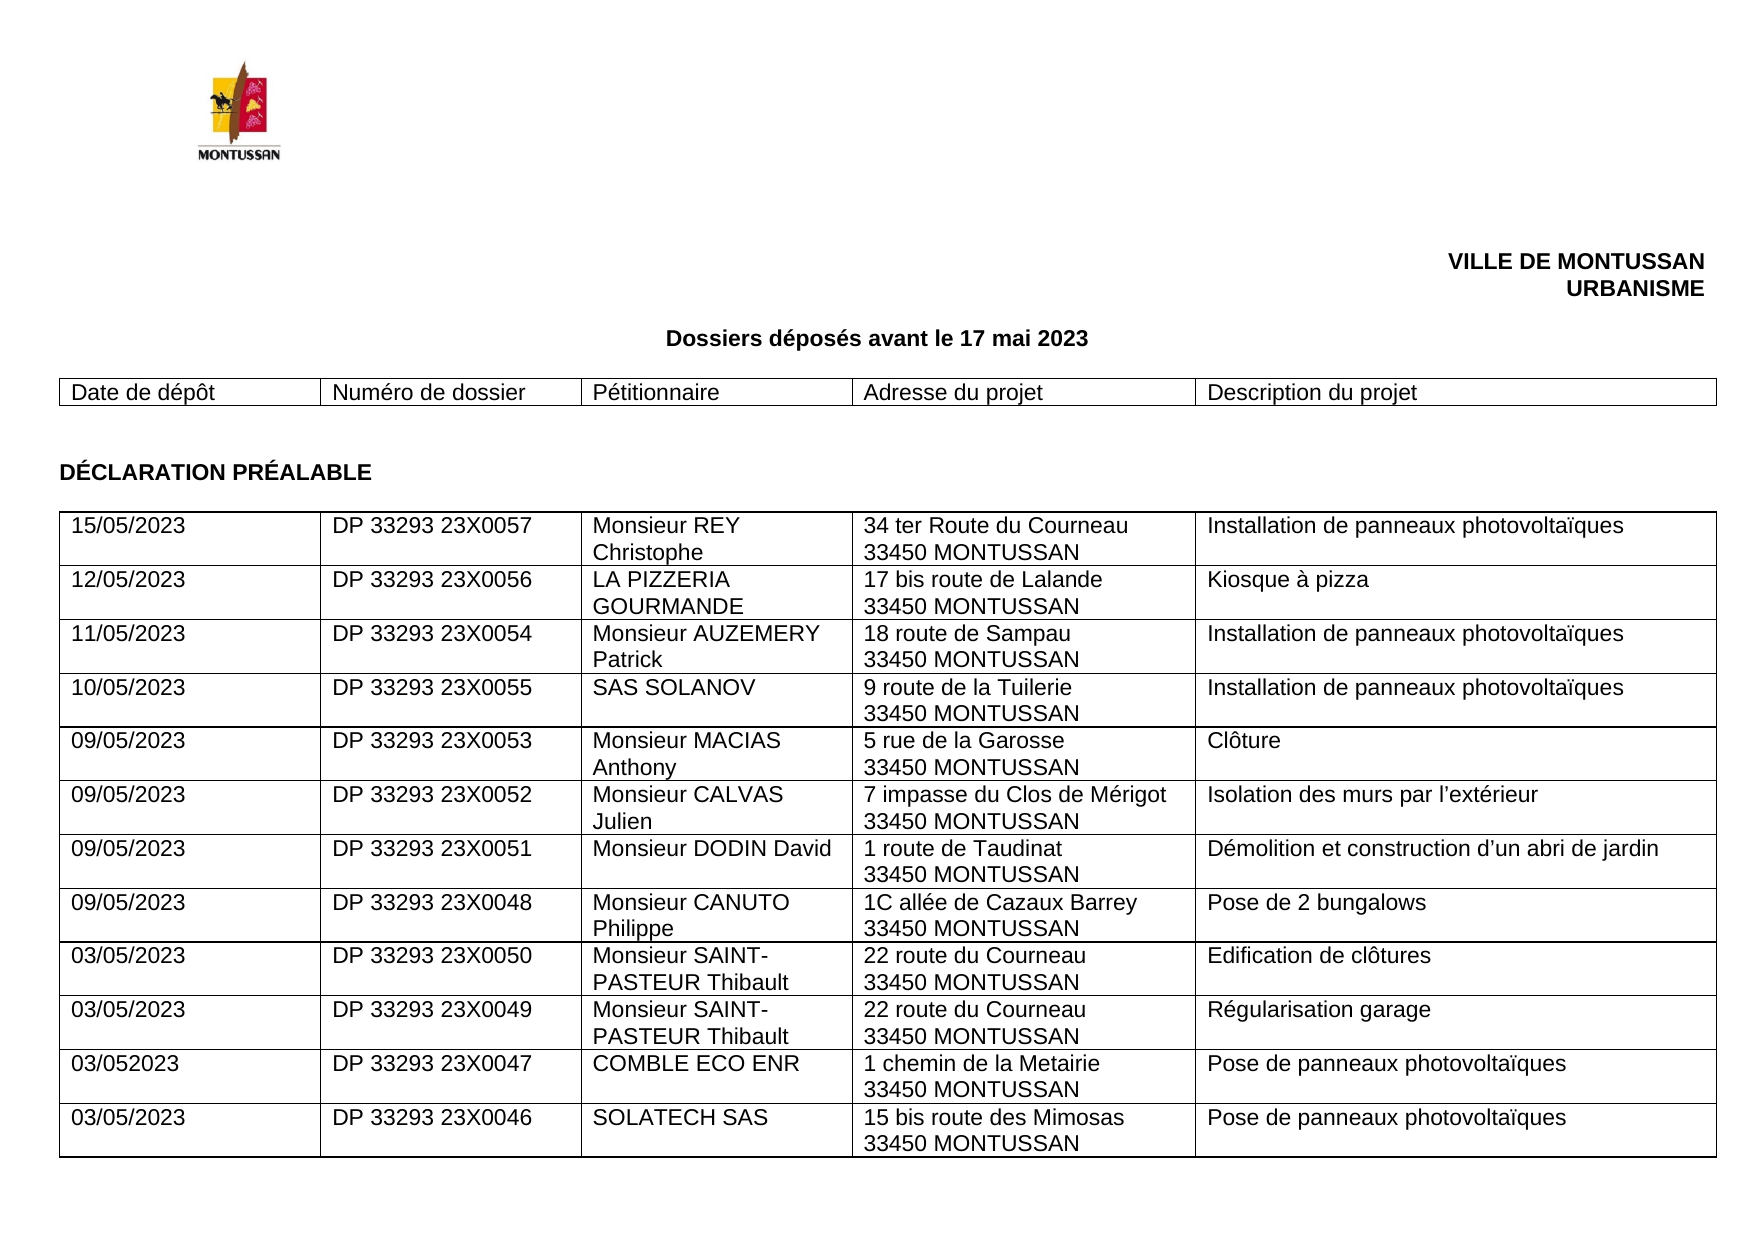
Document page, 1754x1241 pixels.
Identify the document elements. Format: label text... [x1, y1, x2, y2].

table_cell DP 33293 23X0048 [321, 889, 581, 941]
table_cell 1 route de Taudinat 33450 MONTUSSAN [853, 835, 1195, 888]
table_cell SAS SOLANOV [582, 674, 852, 726]
table_header DP 33293 23X0057 [321, 513, 581, 565]
table_header Date de dépôt [60, 379, 320, 405]
table_cell COMBLE ECO ENR [582, 1050, 852, 1103]
table_cell Démolition et construction d’un abri de jardin [1196, 835, 1716, 888]
table_header 15/05/2023 [60, 513, 320, 565]
table_header Monsieur REY Christophe [582, 513, 852, 565]
table_cell 22 route du Courneau 33450 MONTUSSAN [853, 996, 1195, 1049]
text Dossiers déposés avant le 17 mai 2023 [59, 325, 1695, 351]
table_cell DP 33293 23X0047 [321, 1050, 581, 1103]
table_header Pétitionnaire [582, 379, 852, 405]
table_cell 7 impasse du Clos de Mérigot 33450 MONTUSSAN [853, 781, 1195, 834]
text Déclaration préalable [59, 459, 1695, 485]
table_header Installation de panneaux photovoltaïques [1196, 513, 1716, 565]
table_cell Monsieur SAINT-PASTEUR Thibault [582, 943, 852, 995]
table_cell 10/05/2023 [60, 674, 320, 726]
table_header 34 ter Route du Courneau 33450 MONTUSSAN [853, 513, 1195, 565]
table_cell DP 33293 23X0050 [321, 943, 581, 995]
table_cell DP 33293 23X0053 [321, 728, 581, 780]
table_header Description du projet [1196, 379, 1716, 405]
table_cell Monsieur CANUTO Philippe [582, 889, 852, 941]
table_cell 1C allée de Cazaux Barrey 33450 MONTUSSAN [853, 889, 1195, 941]
table_cell 09/05/2023 [60, 835, 320, 888]
table_cell 09/05/2023 [60, 728, 320, 780]
table_cell Monsieur DODIN David [582, 835, 852, 888]
table_cell DP 33293 23X0052 [321, 781, 581, 834]
table_cell 18 route de Sampau 33450 MONTUSSAN [853, 620, 1195, 673]
table_cell 11/05/2023 [60, 620, 320, 673]
table_cell 03/05/2023 [60, 943, 320, 995]
table_cell Pose de 2 bungalows [1196, 889, 1716, 941]
table_cell Edification de clôtures [1196, 943, 1716, 995]
table_header [59, 59, 419, 325]
table_cell DP 33293 23X0051 [321, 835, 581, 888]
table_cell DP 33293 23X0046 [321, 1104, 581, 1156]
table_cell Installation de panneaux photovoltaïques [1196, 620, 1716, 673]
table_cell 15 bis route des Mimosas 33450 MONTUSSAN [853, 1104, 1195, 1156]
table_header Numéro de dossier [321, 379, 581, 405]
table_cell Régularisation garage [1196, 996, 1716, 1049]
table_cell Clôture [1196, 728, 1716, 780]
picture [193, 59, 285, 163]
table_cell Pose de panneaux photovoltaïques [1196, 1050, 1716, 1103]
table_cell Installation de panneaux photovoltaïques [1196, 674, 1716, 726]
table_cell Kiosque à pizza [1196, 566, 1716, 619]
table_cell DP 33293 23X0049 [321, 996, 581, 1049]
table_cell 09/05/2023 [60, 781, 320, 834]
table_cell SOLATECH SAS [582, 1104, 852, 1156]
table_cell Isolation des murs par l’extérieur [1196, 781, 1716, 834]
table_cell DP 33293 23X0055 [321, 674, 581, 726]
table_header VILLE DE Montussan Urbanisme [419, 59, 1716, 325]
table_cell 03/05/2023 [60, 996, 320, 1049]
table_cell Monsieur AUZEMERY Patrick [582, 620, 852, 673]
table_cell 03/05/2023 [60, 1104, 320, 1156]
table_cell Monsieur CALVAS Julien [582, 781, 852, 834]
table_cell Monsieur MACIAS Anthony [582, 728, 852, 780]
table_cell DP 33293 23X0056 [321, 566, 581, 619]
table_cell 1 chemin de la Metairie 33450 MONTUSSAN [853, 1050, 1195, 1103]
table_cell Monsieur SAINT-PASTEUR Thibault [582, 996, 852, 1049]
table_cell DP 33293 23X0054 [321, 620, 581, 673]
table_cell 12/05/2023 [60, 566, 320, 619]
table_header Adresse du projet [853, 379, 1195, 405]
table_cell 22 route du Courneau 33450 MONTUSSAN [853, 943, 1195, 995]
table_cell 03/052023 [60, 1050, 320, 1103]
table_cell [1196, 1104, 1716, 1156]
table_cell 09/05/2023 [60, 889, 320, 941]
table_cell 9 route de la Tuilerie 33450 MONTUSSAN [853, 674, 1195, 726]
table_cell 5 rue de la Garosse 33450 MONTUSSAN [853, 728, 1195, 780]
table_cell 17 bis route de Lalande 33450 MONTUSSAN [853, 566, 1195, 619]
table_cell LA PIZZERIA GOURMANDE [582, 566, 852, 619]
